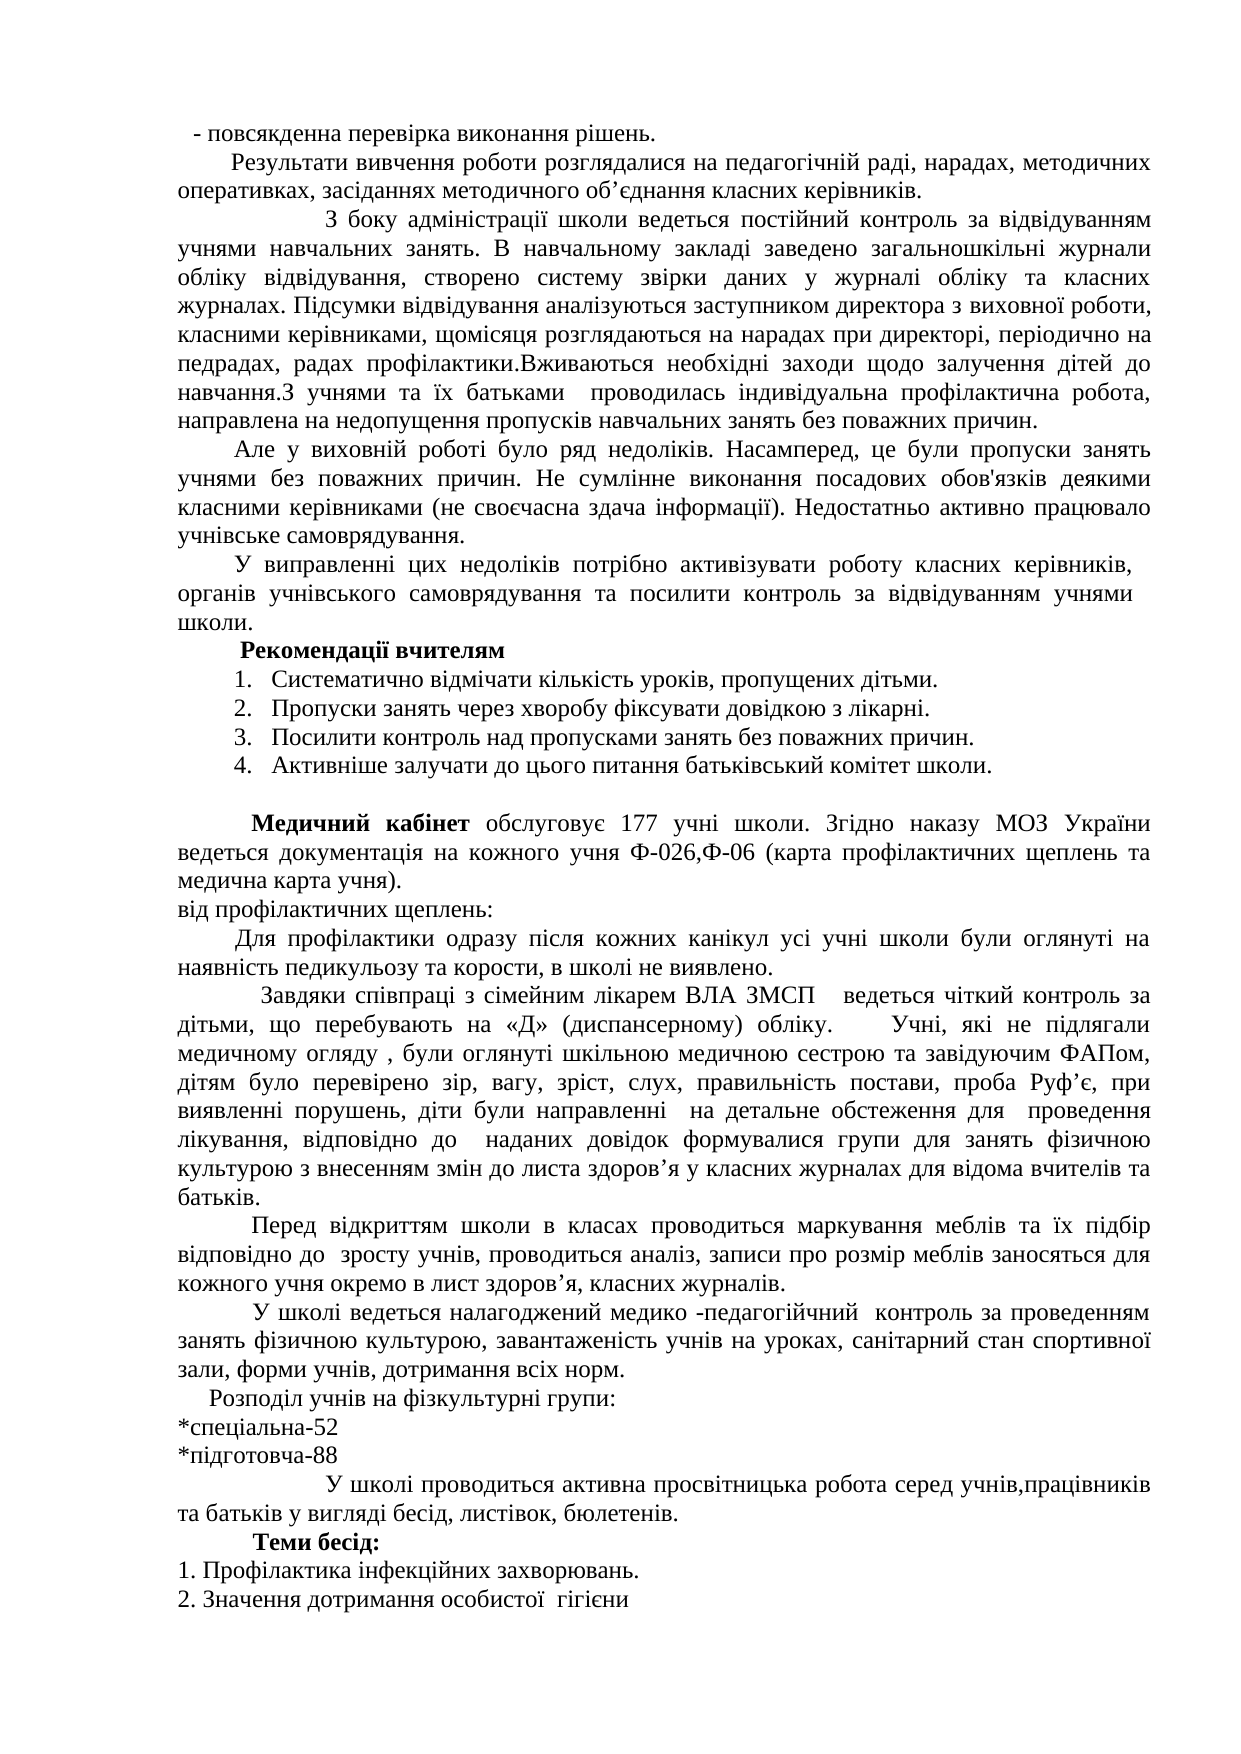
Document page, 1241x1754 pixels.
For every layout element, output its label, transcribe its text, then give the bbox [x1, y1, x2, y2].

text Для профілактики одразу після кожних канікул усі учні школи були оглянуті на наявність педикульозу та корости, в школі не виявлено. [177, 923, 1152, 981]
text У школі проводиться активна просвітницька робота серед учнів,працівників та батьків у вигляді бесід, листівок, бюлетенів. [177, 1469, 1152, 1527]
text Перед відкриттям школи в класах проводиться маркування меблів та їх підбір відповідно до зросту учнів, проводиться аналіз, записи про розмір меблів заносяться для кожного учня окремо в лист здоров’я, класних журналів. [177, 1211, 1152, 1297]
list Посилити контроль над пропусками занять без поважних причин. [233, 722, 1133, 751]
text Завдяки співпраці з сімейним лікарем ВЛА ЗМСП ведеться чіткий контроль за дітьми, що перебувають на «Д» (диспансерному) обліку. Учні, які не підлягали медичному огляду , були оглянуті шкільною медичною сестрою та завідуючим ФАПом, дітям було перевірено зір, вагу, зріст, слух, правильність постави, проба Руф’є, при виявленні порушень, діти були направленні на детальне обстеження для проведення лікування, відповідно до наданих довідок формувалися групи для занять фізичною культурою з внесенням змін до листа здоров’я у класних журналах для відома вчителів та батьків. [177, 981, 1152, 1211]
text У виправленні цих недоліків потрібно активізувати роботу класних керівників, органів учнівського самоврядування та посилити контроль за відвідуванням учнями школи. [177, 549, 1133, 636]
text Медичний кабінет обслуговує 177 учні школи. Згідно наказу МОЗ України ведеться документація на кожного учня Ф-026,Ф-06 (карта профілактичних щеплень та медична карта учня). [177, 808, 1152, 894]
text Але у виховній роботі було ряд недоліків. Насамперед, це були пропуски занять учнями без поважних причин. Не сумлінне виконання посадових обов'язків деякими класними керівниками (не своєчасна здача інформації). Недостатньо активно працювало учнівське самоврядування. [177, 434, 1152, 549]
text від профілактичних щеплень: [177, 894, 1152, 923]
text У школі ведеться налагоджений медико -педагогійчний контроль за проведенням занять фізичною культурою, завантаженість учнів на уроках, санітарний стан спортивної зали, форми учнів, дотримання всіх норм. [177, 1297, 1152, 1383]
text - повсякденна перевірка виконання рішень. [177, 118, 1152, 147]
list Активніше залучати до цього питання батьківський комітет школи. [233, 751, 1133, 779]
list Пропуски занять через хворобу фіксувати довідкою з лікарні. [233, 693, 1133, 722]
text Розподіл учнів на фізкультурні групи: [177, 1383, 1152, 1412]
text *підготовча-88 [177, 1441, 1152, 1469]
text *спеціальна-52 [177, 1412, 1152, 1441]
text Рекомендації вчителям [177, 636, 1133, 664]
text 2. Значення дотримання особистої гігієни [177, 1584, 1152, 1613]
text З боку адміністрації школи ведеться постійний контроль за відвідуванням учнями навчальних занять. В навчальному закладі заведено загальношкільні журнали обліку відвідування, створено систему звірки даних у журналі обліку та класних журналах. Підсумки відвідування аналізуються заступником директора з виховної роботи, класними керівниками, щомісяця розглядаються на нарадах при директорі, періодично на педрадах, радах профілактики.Вживаються необхідні заходи щодо залучення дітей до навчання.З учнями та їх батьками проводилась індивідуальна профілактична робота, направлена на недопущення пропусків навчальних занять без поважних причин. [177, 204, 1152, 434]
text Теми бесід: [177, 1527, 1152, 1556]
text Результати вивчення роботи розглядалися на педагогічній раді, нарадах, методичних оперативках, засіданнях методичного об’єднання класних керівників. [177, 147, 1152, 204]
list Систематично відмічати кількість уроків, пропущених дітьми. [233, 664, 1133, 693]
text 1. Профілактика інфекційних захворювань. [177, 1556, 1152, 1584]
